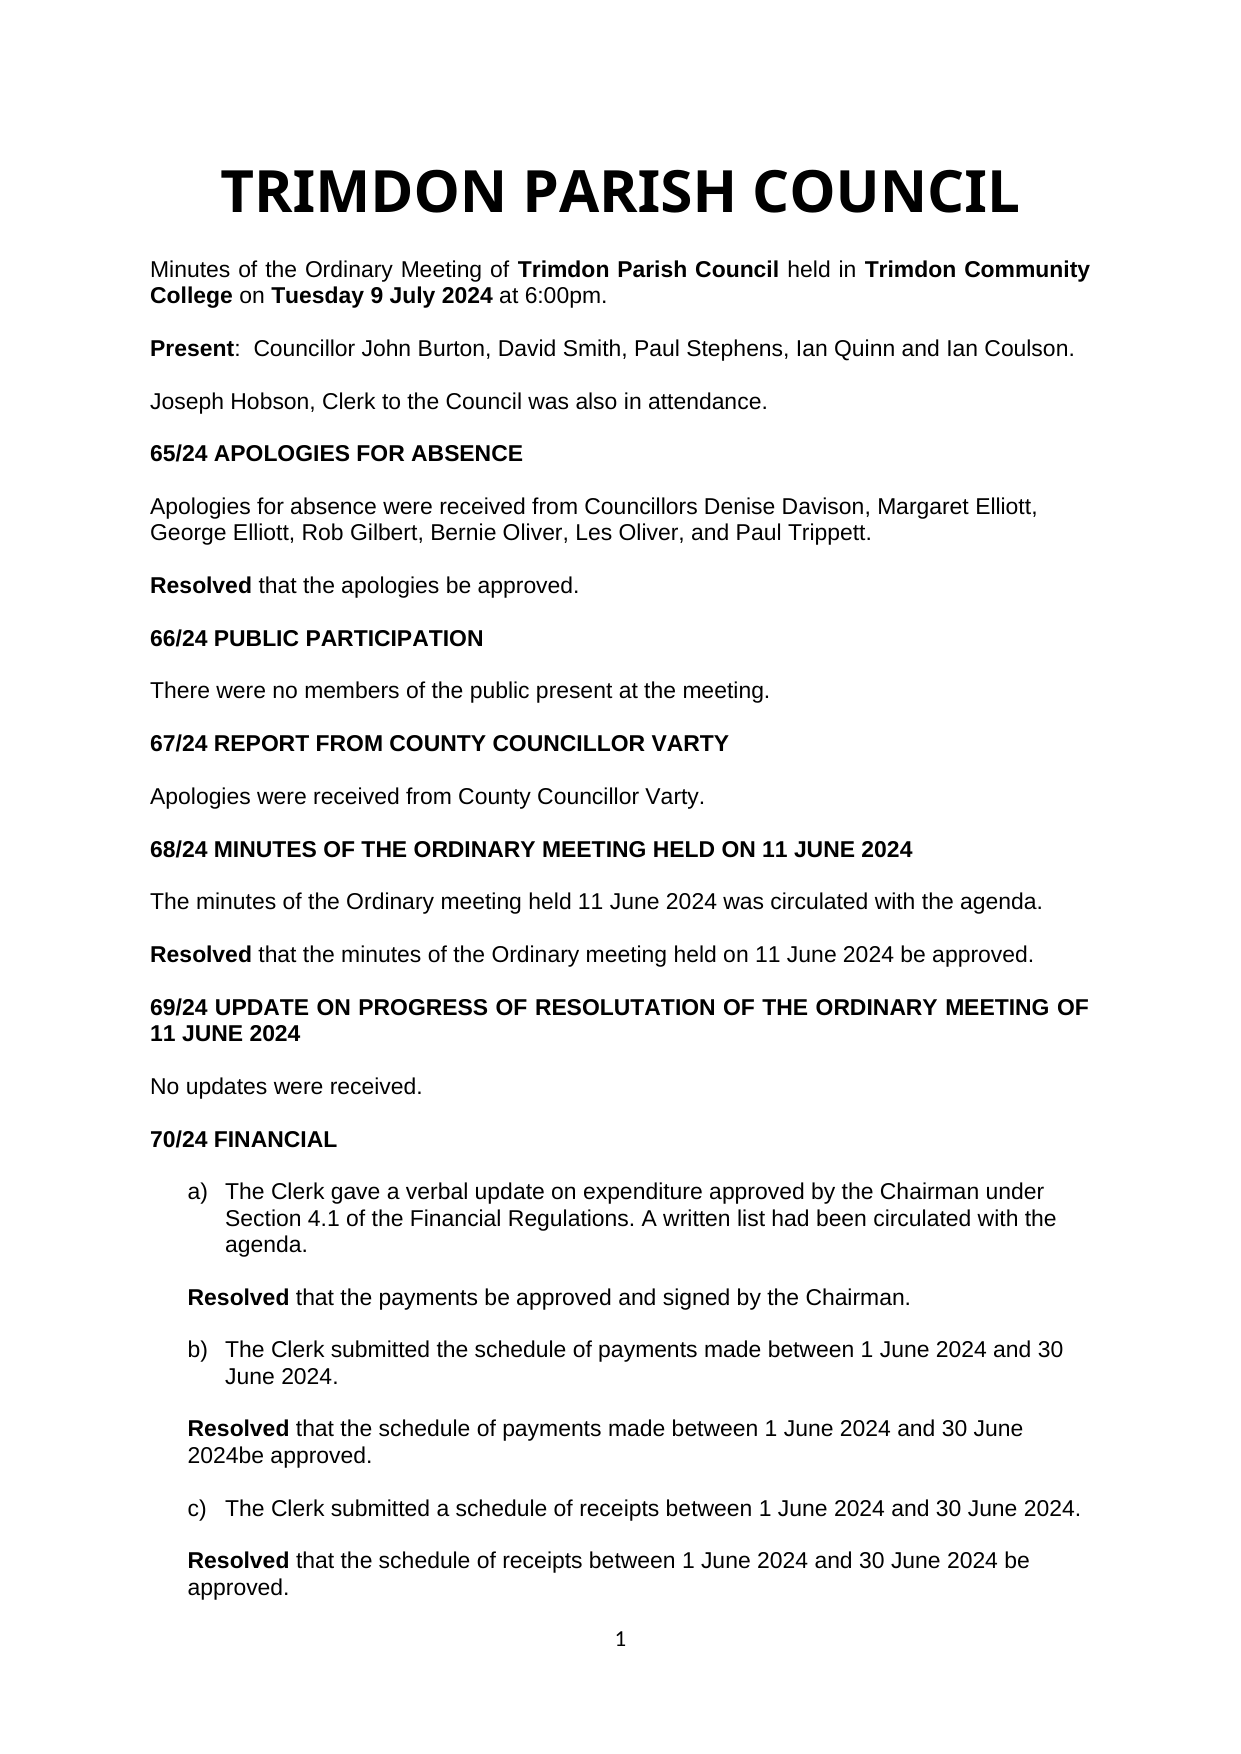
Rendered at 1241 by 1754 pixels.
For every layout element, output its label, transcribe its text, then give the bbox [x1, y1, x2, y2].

list 70/24 FINANCIAL [150, 1126, 1090, 1152]
list Resolved that the minutes of the Ordinary meeting held on 11 June 2024 be approved. [150, 941, 1090, 967]
list The Clerk submitted a schedule of receipts between 1 June 2024 and 30 June 2024. [187, 1494, 1090, 1521]
text Apologies for absence were received from Councillors Denise Davison, Margaret Elliott, George Elliott, Rob Gilbert, Bernie Oliver, Les Oliver, and Paul Trippett. [150, 493, 1090, 546]
text Resolved that the schedule of payments made between 1 June 2024 and 30 June 2024be approved. [187, 1415, 1090, 1468]
text Joseph Hobson, Clerk to the Council was also in attendance. [150, 388, 1090, 414]
list The Clerk gave a verbal update on expenditure approved by the Chairman under Section 4.1 of the Financial Regulations. A written list had been circulated with the agenda. [187, 1178, 1090, 1257]
list The Clerk submitted the schedule of payments made between 1 June 2024 and 30 June 2024. [187, 1336, 1090, 1389]
text 68/24 MINUTES OF THE ORDINARY MEETING HELD ON 11 JUNE 2024 [150, 836, 1090, 862]
text There were no members of the public present at the meeting. [150, 677, 1090, 704]
text TRIMDON PARISH COUNCIL [150, 150, 1090, 229]
text Minutes of the Ordinary Meeting of Trimdon Parish Council held in Trimdon Community College on Tuesday 9 July 2024 at 6:00pm. [150, 256, 1090, 308]
text Apologies were received from County Councillor Varty. [150, 783, 1090, 809]
text Resolved that the schedule of receipts between 1 June 2024 and 30 June 2024 be approved. [187, 1547, 1090, 1600]
list 69/24 UPDATE ON PROGRESS OF RESOLUTATION OF THE ORDINARY MEETING OF 11 JUNE 2024 [150, 994, 1090, 1046]
text 67/24 REPORT FROM COUNTY COUNCILLOR VARTY [150, 730, 1090, 757]
text 66/24 PUBLIC PARTICIPATION [150, 625, 1090, 651]
text Resolved that the apologies be approved. [150, 572, 1090, 598]
text Present: Councillor John Burton, David Smith, Paul Stephens, Ian Quinn and Ian Coulson. [150, 335, 1090, 361]
list No updates were received. [150, 1073, 1090, 1099]
list The minutes of the Ordinary meeting held 11 June 2024 was circulated with the agenda. [150, 888, 1090, 915]
text Resolved that the payments be approved and signed by the Chairman. [187, 1284, 1090, 1310]
text 65/24 APOLOGIES FOR ABSENCE [150, 440, 1090, 467]
